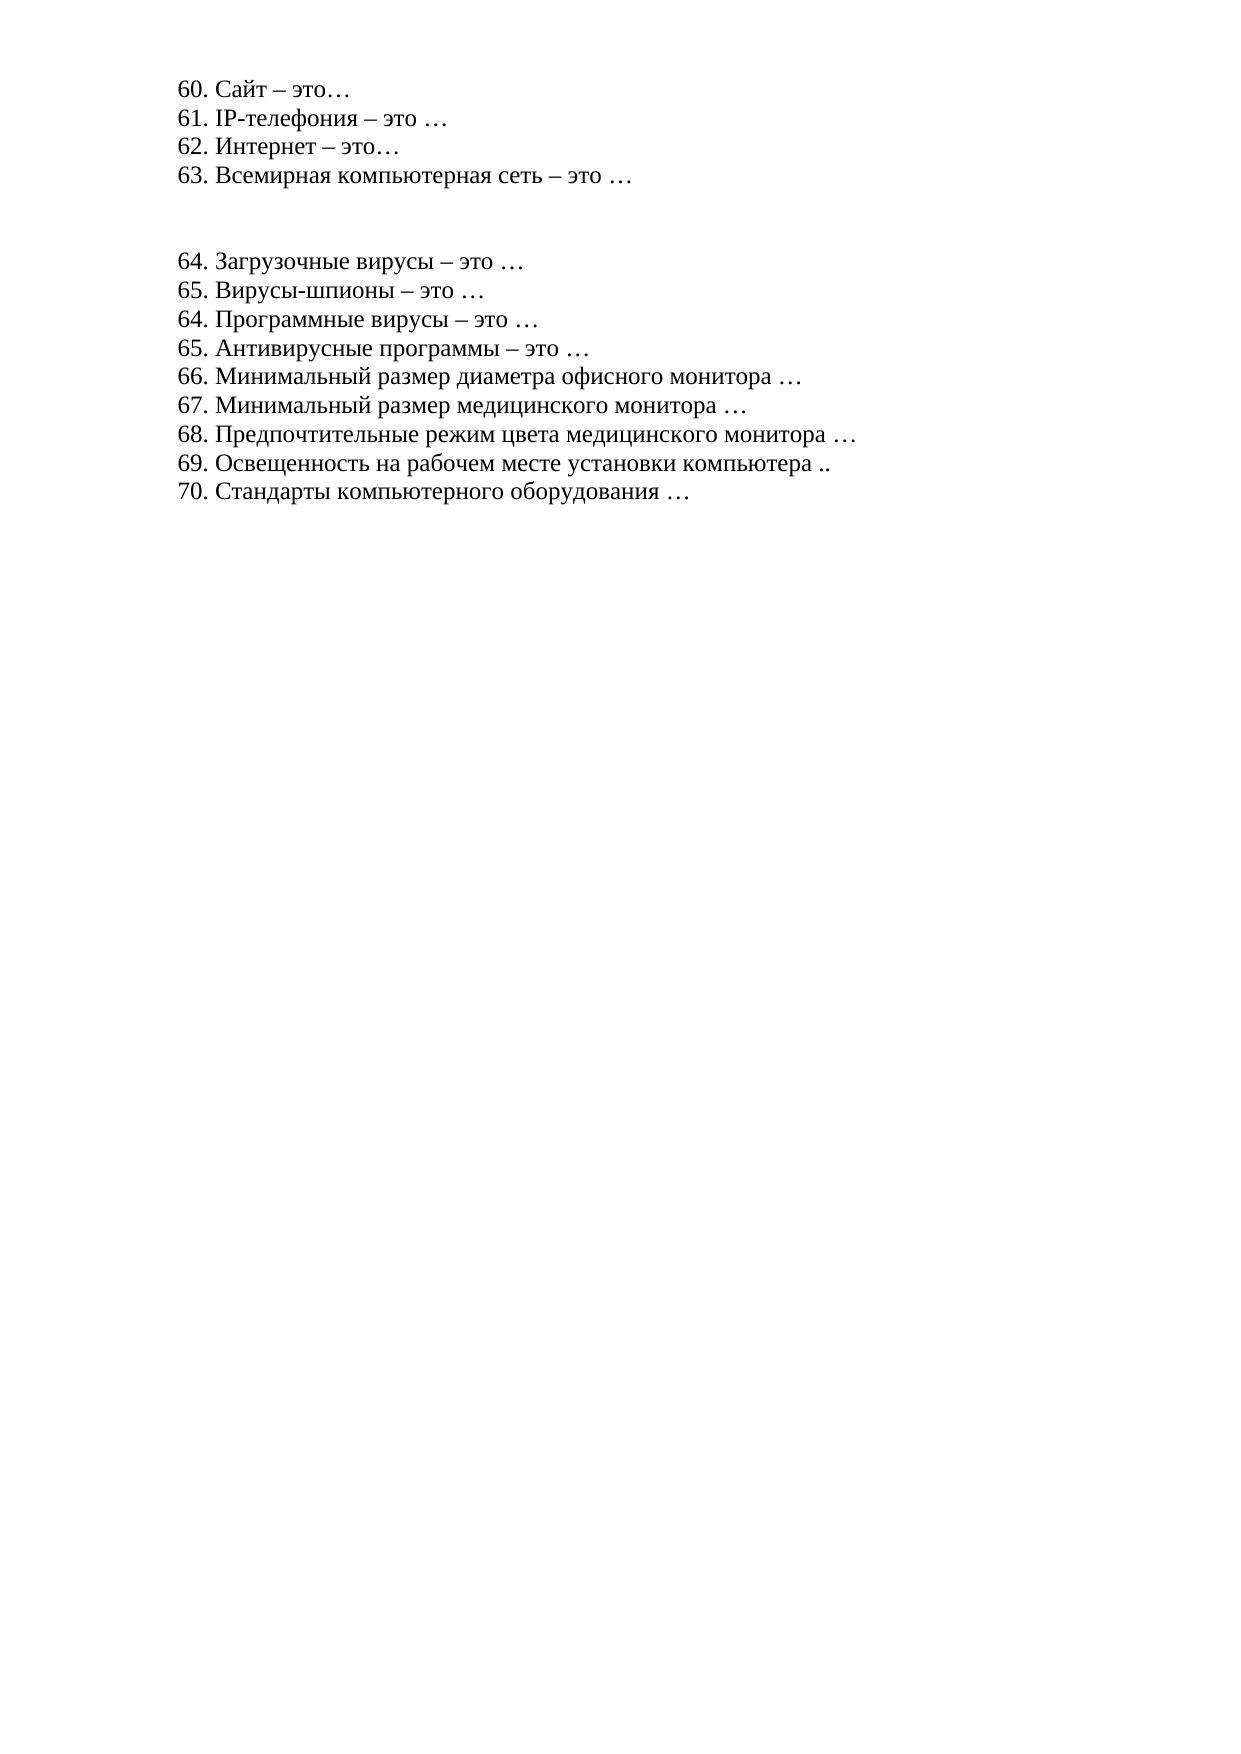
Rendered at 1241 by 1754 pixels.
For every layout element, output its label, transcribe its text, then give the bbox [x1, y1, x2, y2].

text 70. Стандарты компьютерного оборудования … [177, 476, 1152, 505]
text 65. Вирусы-шпионы – это … [177, 275, 1152, 304]
text 68. Предпочтительные режим цвета медицинского монитора … [177, 419, 1152, 448]
text 64. Программные вирусы – это … [177, 304, 1152, 333]
text 66. Минимальный размер диаметра офисного монитора … [177, 361, 1152, 390]
text 69. Освещенность на рабочем месте установки компьютера .. [177, 448, 1152, 476]
text 62. Интернет – это… [177, 131, 1152, 160]
text 64. Загрузочные вирусы – это … [177, 246, 1152, 275]
text 67. Минимальный размер медицинского монитора … [177, 390, 1152, 419]
text 60. Сайт – это… [177, 74, 1152, 103]
text 65. Антивирусные программы – это … [177, 333, 1152, 361]
text 61. IP-телефония – это … [177, 103, 1152, 131]
text 63. Всемирная компьютерная сеть – это … [177, 160, 1152, 189]
